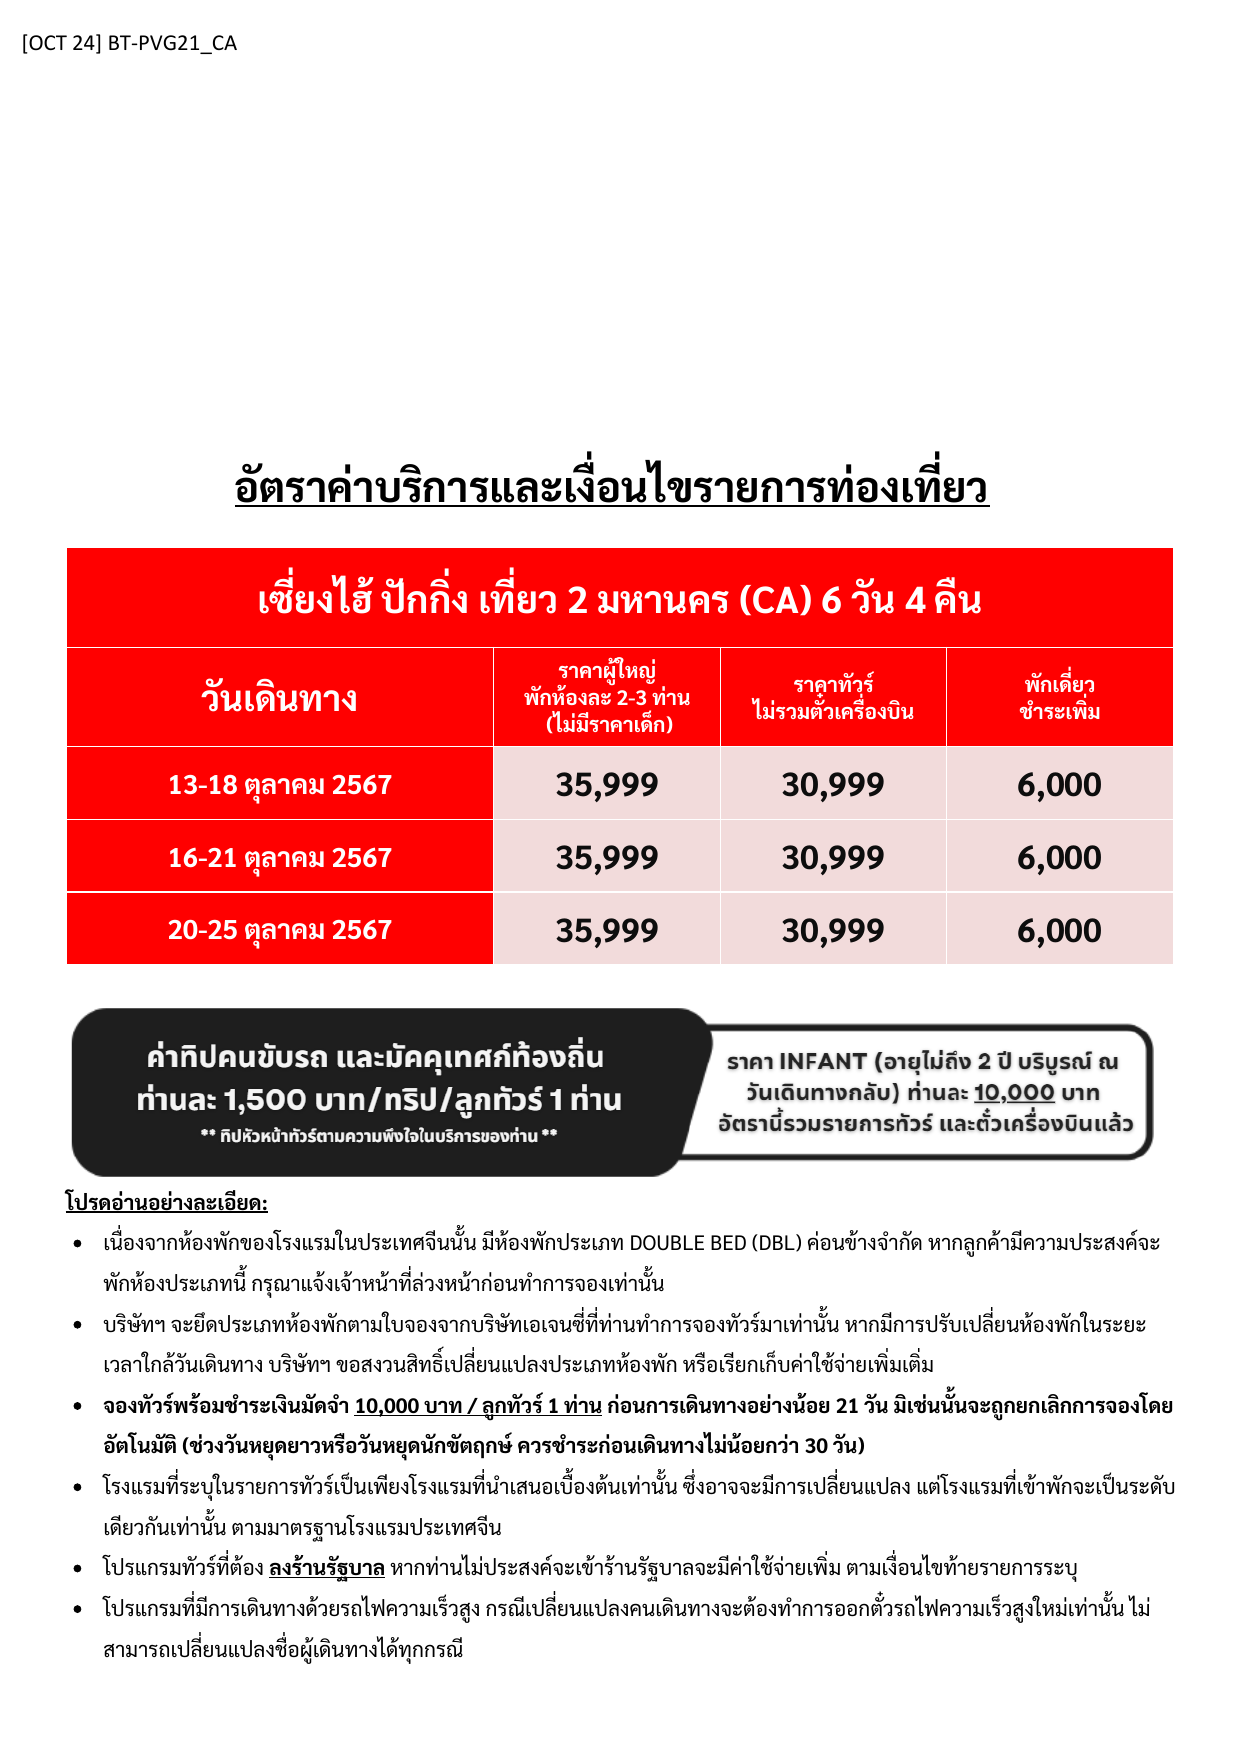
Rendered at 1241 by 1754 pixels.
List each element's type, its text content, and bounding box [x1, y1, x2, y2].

list เนื่องจากห้องพักของโรงแรมในประเทศจีนนั้น มีห้องพักประเภท DOUBLE BED (DBL) ค่อนข้างจำกัด หากลูกค้ามีความประสงค์จะพักห้องประเภทนี้ กรุณาแจ้งเจ้าหน้าที่ล่วงหน้าก่อนทำการจองเท่านั้น [74, 1228, 1178, 1296]
list โปรแกรมที่มีการเดินทางด้วยรถไฟความเร็วสูง กรณีเปลี่ยนแปลงคนเดินทางจะต้องทำการออกตั๋วรถไฟความเร็วสูงใหม่เท่านั้น ไม่สามารถเปลี่ยนแปลงชื่อผู้เดินทางได้ทุกกรณี [74, 1594, 1178, 1662]
text อัตราค่าบริการและเงื่อนไขรายการท่องเที่ยว [66, 457, 1158, 512]
table_cell 35,999 [494, 747, 720, 819]
table_cell 16-21 ตุลาคม 2567 [67, 820, 493, 891]
table_cell ราคาผู้ใหญ่ พักห้องละ 2-3 ท่าน (ไม่มีราคาเด็ก) [494, 648, 720, 746]
table_cell 30,999 [721, 893, 946, 964]
table_cell ราคาทัวร์ ไม่รวมตั๋วเครื่องบิน [721, 648, 946, 746]
list โปรแกรมทัวร์ที่ต้อง ลงร้านรัฐบาล หากท่านไม่ประสงค์จะเข้าร้านรัฐบาลจะมีค่าใช้จ่ายเพิ่ม ตามเงื่อนไขท้ายรายการระบุ [74, 1553, 1178, 1581]
table_header เซี่ยงไฮ้ ปักกิ่ง เที่ยว 2 มหานคร (CA) 6 วัน 4 คืน [67, 548, 1173, 647]
table_cell 13-18 ตุลาคม 2567 [67, 747, 493, 819]
text โปรดอ่านอย่างละเอียด: [66, 1188, 1178, 1215]
table_cell 35,999 [494, 820, 720, 891]
picture [65, 1000, 1165, 1188]
table_cell 20-25 ตุลาคม 2567 [67, 893, 493, 964]
table_cell 6,000 [947, 820, 1173, 891]
table_cell 6,000 [947, 893, 1173, 964]
table_cell พักเดี่ยว ชำระเพิ่ม [947, 648, 1173, 746]
list บริษัทฯ จะยึดประเภทห้องพักตามใบจองจากบริษัทเอเจนซี่ที่ท่านทำการจองทัวร์มาเท่านั้น หากมีการปรับเปลี่ยนห้องพักในระยะเวลาใกล้วันเดินทาง บริษัทฯ ขอสงวนสิทธิ์เปลี่ยนแปลงประเภทห้องพัก หรือเรียกเก็บค่าใช้จ่ายเพิ่มเติ่ม [74, 1310, 1178, 1377]
table_cell 30,999 [721, 820, 946, 891]
table_cell 30,999 [721, 747, 946, 819]
list จองทัวร์พร้อมชำระเงินมัดจำ 10,000 บาท / ลูกทัวร์ 1 ท่าน ก่อนการเดินทางอย่างน้อย 21 วัน มิเช่นนั้นจะถูกยกเลิกการจองโดยอัตโนมัติ (ช่วงวันหยุดยาวหรือวันหยุดนักขัตฤกษ์ ควรชำระก่อนเดินทางไม่น้อยกว่า 30 วัน) [74, 1391, 1178, 1459]
table_cell วันเดินทาง [67, 648, 493, 746]
table_cell 6,000 [947, 747, 1173, 819]
list โรงแรมที่ระบุในรายการทัวร์เป็นเพียงโรงแรมที่นำเสนอเบื้องต้นเท่านั้น ซึ่งอาจจะมีการเปลี่ยนแปลง แต่โรงแรมที่เข้าพักจะเป็นระดับเดียวกันเท่านั้น ตามมาตรฐานโรงแรมประเทศจีน [74, 1472, 1178, 1540]
table_cell 35,999 [494, 893, 720, 964]
